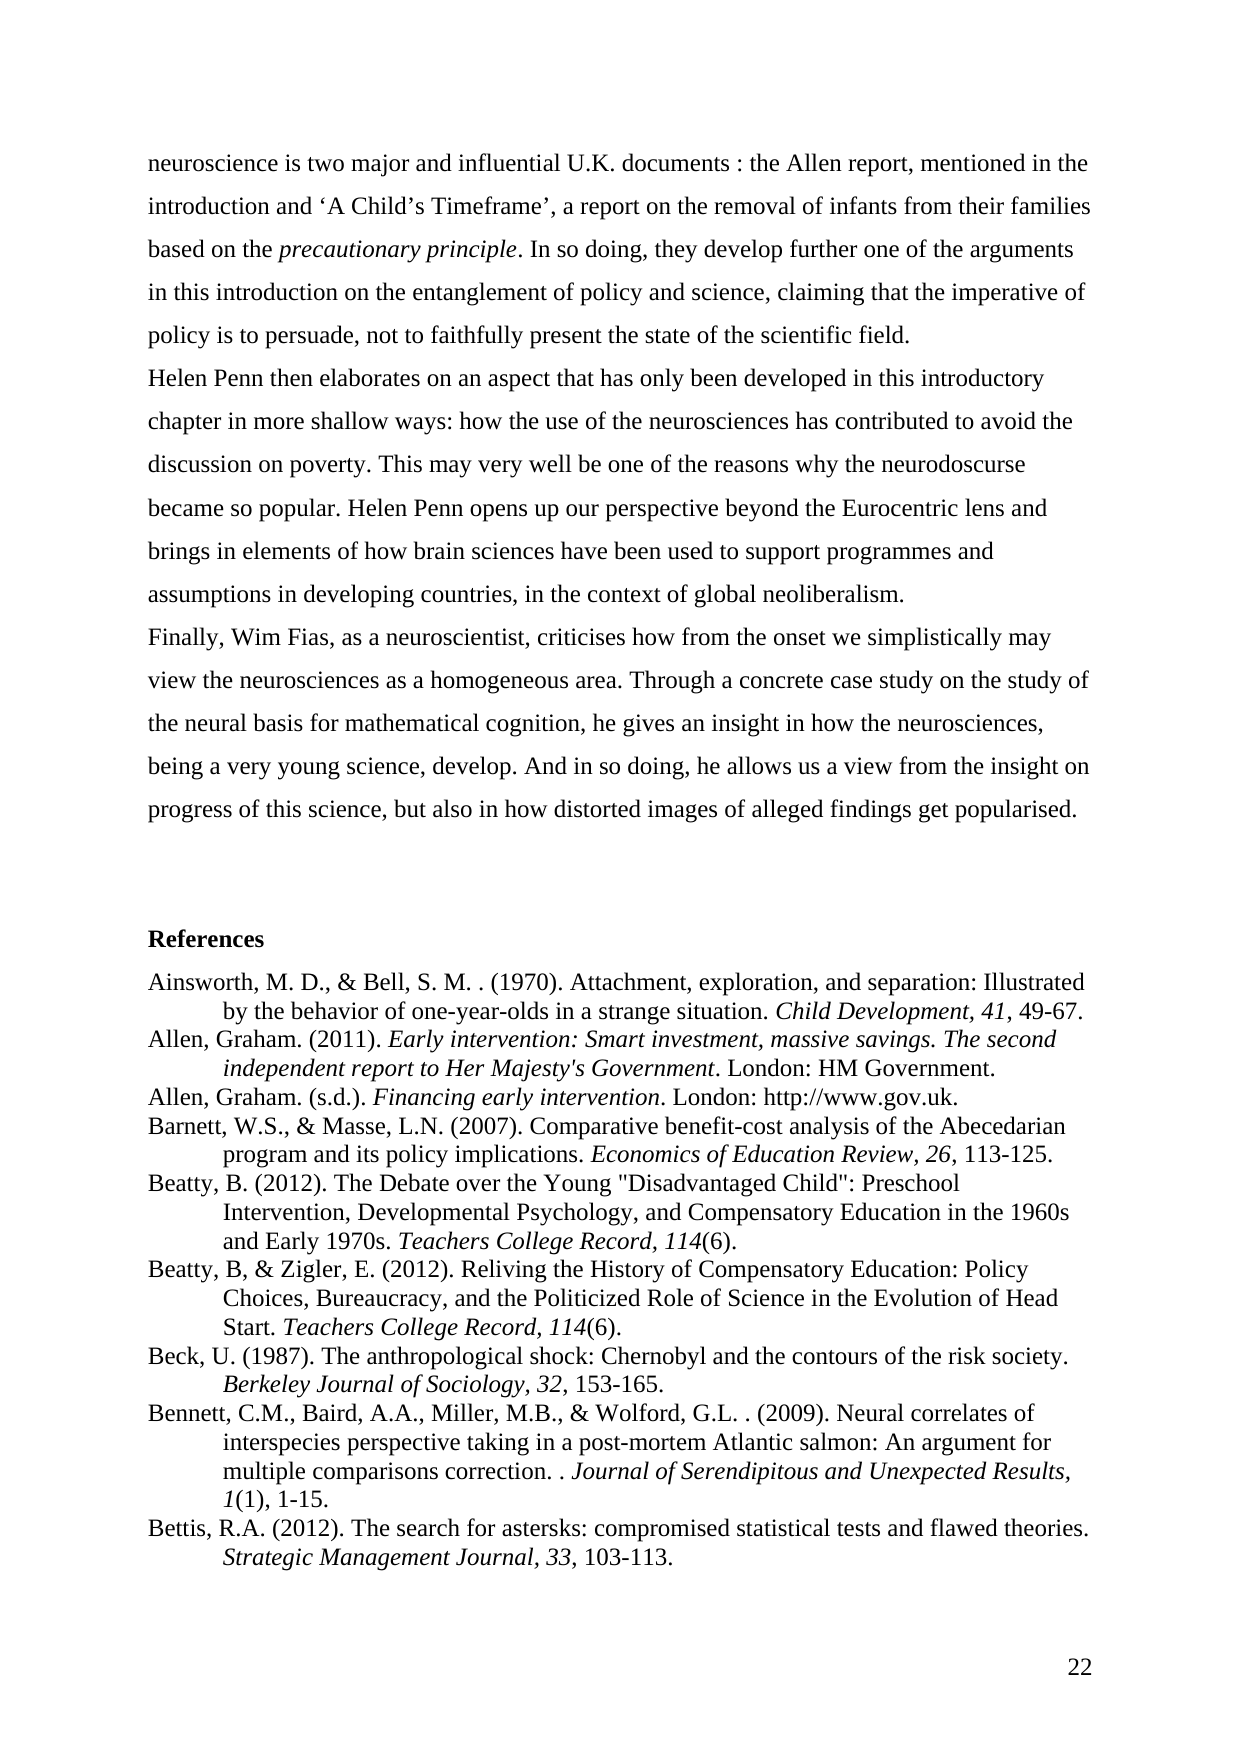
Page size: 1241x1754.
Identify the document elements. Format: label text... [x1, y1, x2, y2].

text Allen, Graham. (s.d.). Financing early intervention. London: http://www.gov.uk. [148, 1082, 1093, 1111]
text Allen, Graham. (2011). Early intervention: Smart investment, massive savings. The second independent report to Her Majesty's Government. London: HM Government. [148, 1024, 1093, 1082]
text Bennett, C.M., Baird, A.A., Miller, M.B., & Wolford, G.L. . (2009). Neural correlates of interspecies perspective taking in a post-mortem Atlantic salmon: An argument for multiple comparisons correction. . Journal of Serendipitous and Unexpected Results, 1(1), 1-15. [148, 1398, 1093, 1513]
text Ainsworth, M. D., & Bell, S. M. . (1970). Attachment, exploration, and separation: Illustrated by the behavior of one-year-olds in a strange situation. Child Development, 41, 49-67. [148, 967, 1093, 1024]
text Beatty, B, & Zigler, E. (2012). Reliving the History of Compensatory Education: Policy Choices, Bureaucracy, and the Politicized Role of Science in the Evolution of Head Start. Teachers College Record, 114(6). [148, 1254, 1093, 1341]
text Helen Penn then elaborates on an aspect that has only been developed in this introductory chapter in more shallow ways: how the use of the neurosciences has contributed to avoid the discussion on poverty. This may very well be one of the reasons why the neurodoscurse became so popular. Helen Penn opens up our perspective beyond the Eurocentric lens and brings in elements of how brain sciences have been used to support programmes and assumptions in developing countries, in the context of global neoliberalism. [148, 363, 1093, 608]
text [148, 148, 1093, 349]
text Bettis, R.A. (2012). The search for astersks: compromised statistical tests and flawed theories. Strategic Management Journal, 33, 103-113. [148, 1513, 1093, 1571]
text Barnett, W.S., & Masse, L.N. (2007). Comparative benefit-cost analysis of the Abecedarian program and its policy implications. Economics of Education Review, 26, 113-125. [148, 1111, 1093, 1168]
text Beck, U. (1987). The anthropological shock: Chernobyl and the contours of the risk society. Berkeley Journal of Sociology, 32, 153-165. [148, 1341, 1093, 1398]
text References [148, 924, 1093, 953]
text Beatty, B. (2012). The Debate over the Young "Disadvantaged Child": Preschool Intervention, Developmental Psychology, and Compensatory Education in the 1960s and Early 1970s. Teachers College Record, 114(6). [148, 1168, 1093, 1254]
text Finally, Wim Fias, as a neuroscientist, criticises how from the onset we simplistically may view the neurosciences as a homogeneous area. Through a concrete case study on the study of the neural basis for mathematical cognition, he gives an insight in how the neurosciences, being a very young science, develop. And in so doing, he allows us a view from the insight on progress of this science, but also in how distorted images of alleged findings get popularised. [148, 622, 1093, 823]
